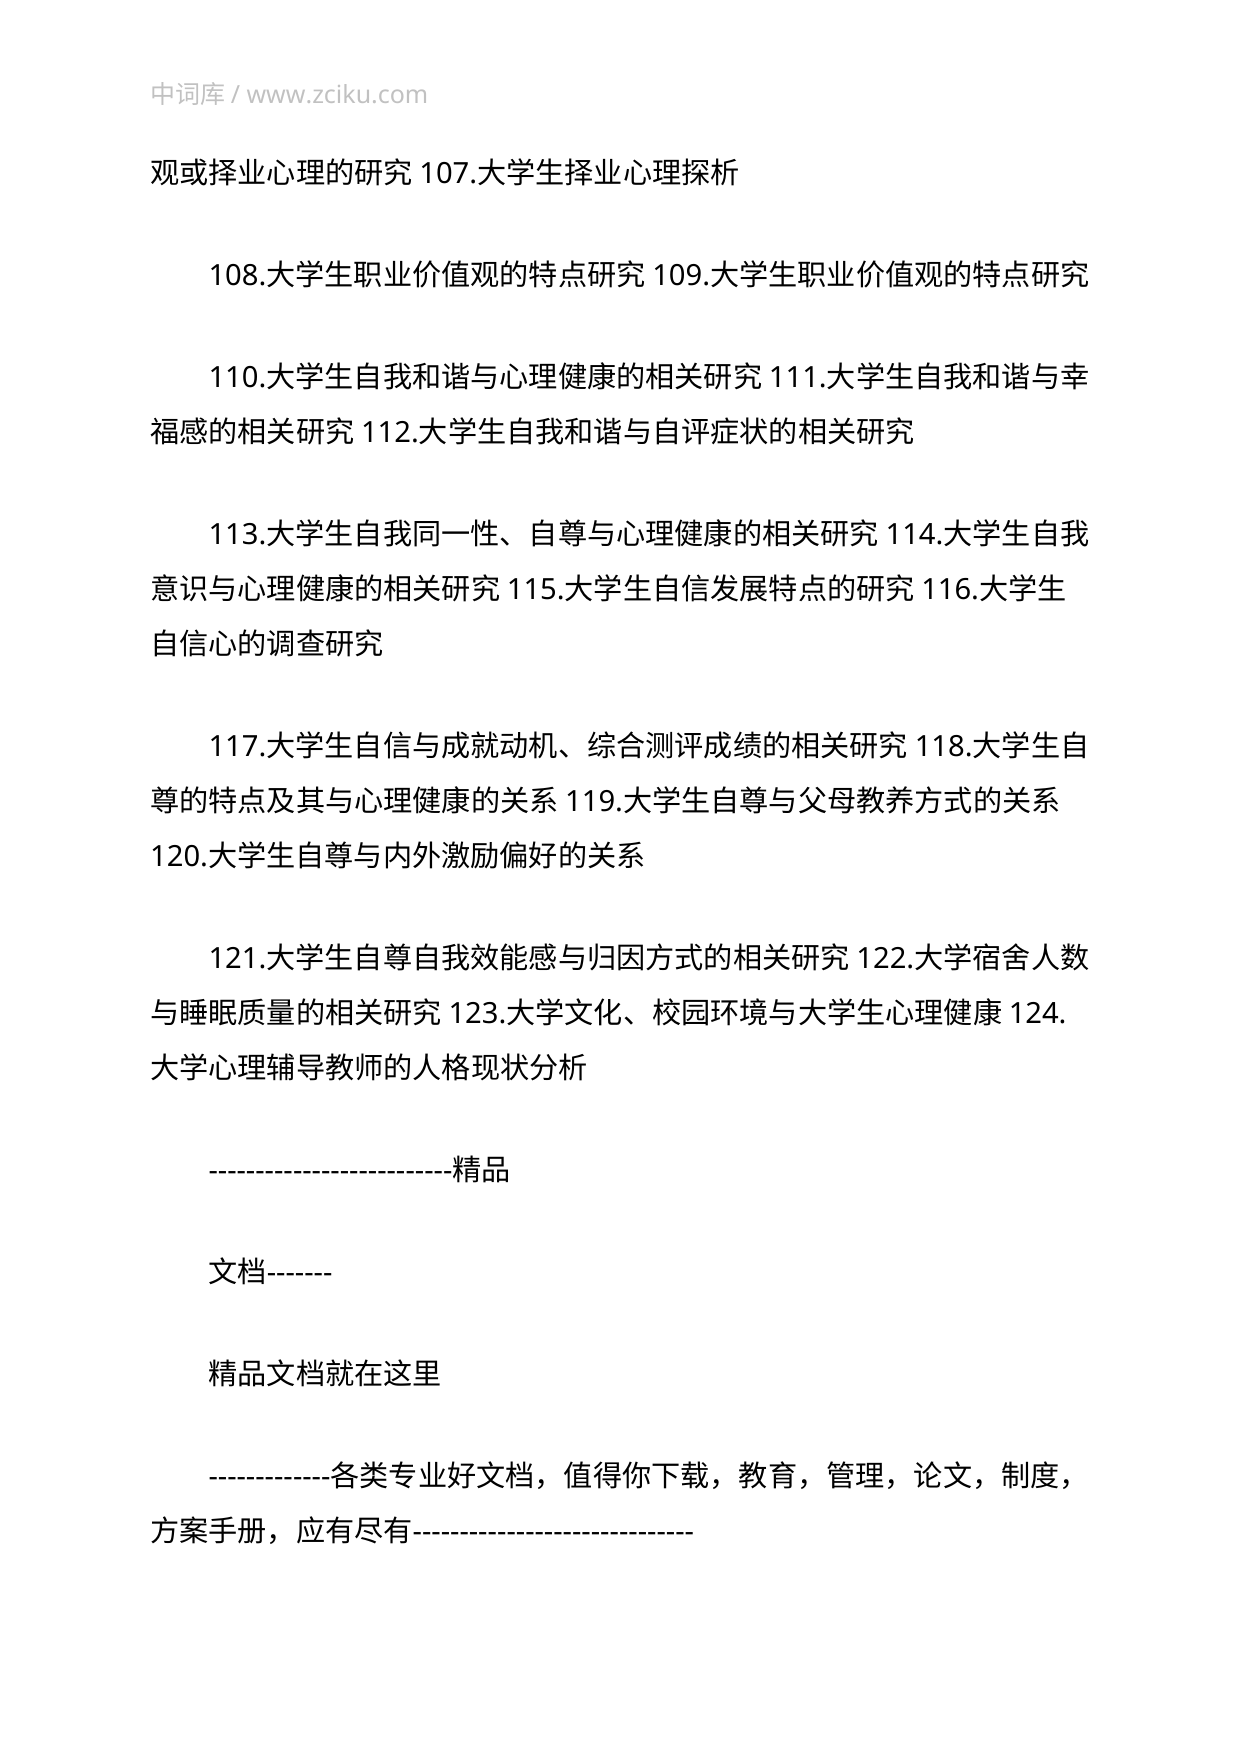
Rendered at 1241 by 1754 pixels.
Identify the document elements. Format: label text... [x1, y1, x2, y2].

text -------------各类专业好文档，值得你下载，教育，管理，论文，制度，方案手册，应有尽有------------------------------ [150, 1452, 1090, 1549]
text 108.大学生职业价值观的特点研究 109.大学生职业价值观的特点研究 [150, 252, 1090, 294]
text 110.大学生自我和谐与心理健康的相关研究 111.大学生自我和谐与幸福感的相关研究 112.大学生自我和谐与自评症状的相关研究 [150, 354, 1090, 451]
text 113.大学生自我同一性、自尊与心理健康的相关研究 114.大学生自我意识与心理健康的相关研究 115.大学生自信发展特点的研究 116.大学生自信心的调查研究 [150, 511, 1090, 663]
text 文档------- [150, 1248, 1090, 1291]
text 精品文档就在这里 [150, 1350, 1090, 1393]
text 117.大学生自信与成就动机、综合测评成绩的相关研究 118.大学生自尊的特点及其与心理健康的关系 119.大学生自尊与父母教养方式的关系 120.大学生自尊与内外激励偏好的关系 [150, 723, 1090, 875]
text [150, 150, 1090, 192]
text 121.大学生自尊自我效能感与归因方式的相关研究 122.大学宿舍人数与睡眠质量的相关研究 123.大学文化、校园环境与大学生心理健康 124.大学心理辅导教师的人格现状分析 [150, 935, 1090, 1087]
text --------------------------精品 [150, 1146, 1090, 1189]
